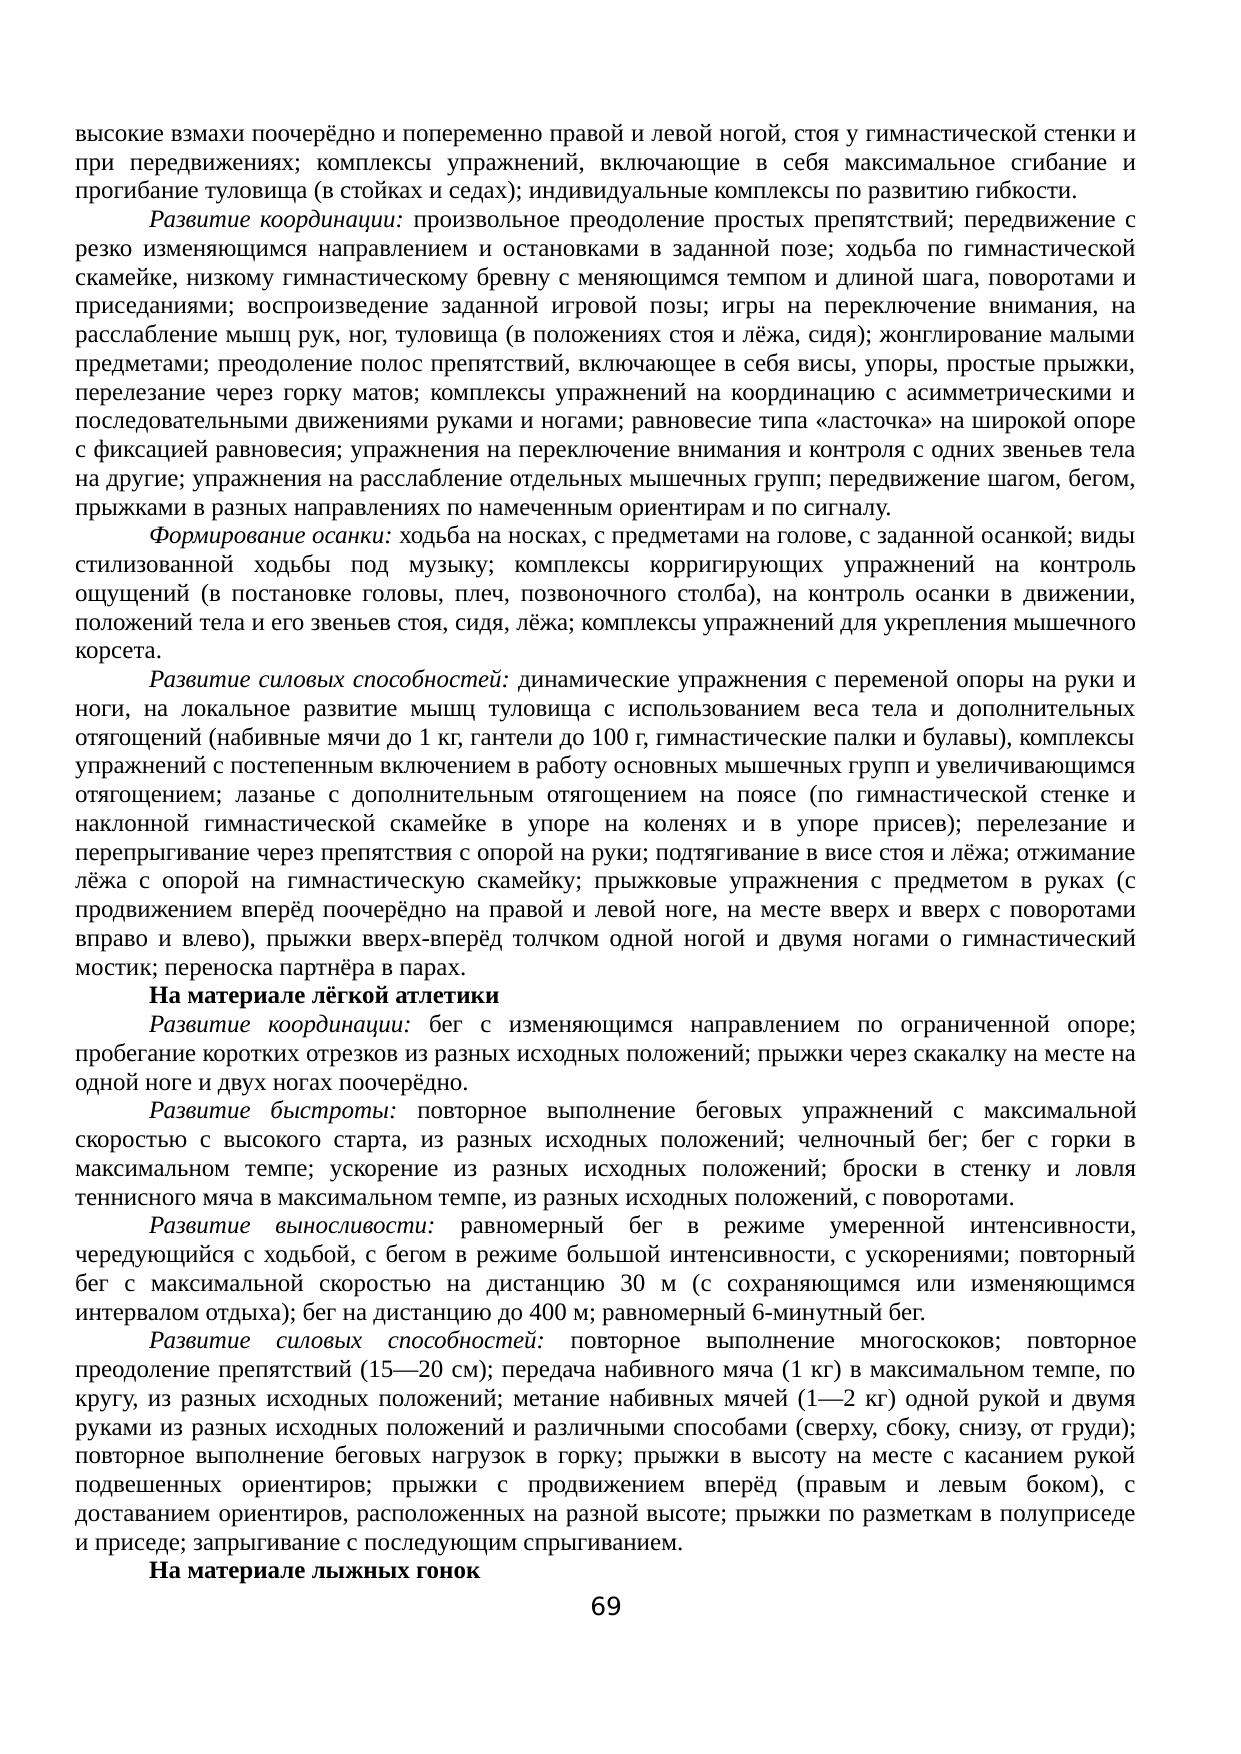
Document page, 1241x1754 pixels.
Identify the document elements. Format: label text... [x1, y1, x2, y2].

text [75, 118, 1137, 204]
text Развитие координации: произвольное преодоление простых препятствий; передвижение с резко изменяющимся направлением и остановками в заданной позе; ходьба по гимнастической скамейке, низкому гимнастическому бревну с меняющимся темпом и длиной шага, поворотами и приседаниями; воспроизведение заданной игровой позы; игры на переключение внимания, на расслабление мышц рук, ног, туловища (в положениях стоя и лёжа, сидя); жонглирование малыми предметами; преодоление полос препятствий, включающее в себя висы, упоры, простые прыжки, перелезание через горку матов; комплексы упражнений на координацию с асимметрическими и последовательными движениями руками и ногами; равновесие типа «ласточка» на широкой опоре с фиксацией равновесия; упражнения на переключение внимания и контроля с одних звеньев тела на другие; упражнения на расслабление отдельных мышечных групп; передвижение шагом, бегом, прыжками в разных направлениях по намеченным ориентирам и по сигналу. [75, 204, 1137, 521]
text Развитие выносливости: равномерный бег в режиме умеренной интенсивности, чередующийся с ходьбой, с бегом в режиме большой интенсивности, с ускорениями; повторный бег с максимальной скоростью на дистанцию 30 м (с сохраняющимся или изменяющимся интервалом отдыха); бег на дистанцию до 400 м; равномерный 6-минутный бег. [75, 1211, 1137, 1326]
text На материале лыжных гонок [75, 1556, 1137, 1584]
text Формирование осанки: ходьба на носках, с предметами на голове, с заданной осанкой; виды стилизованной ходьбы под музыку; комплексы корригирующих упражнений на контроль ощущений (в постановке головы, плеч, позвоночного столба), на контроль осанки в движении, положений тела и его звеньев стоя, сидя, лёжа; комплексы упражнений для укрепления мышечного корсета. [75, 521, 1137, 664]
text Развитие координации: бег с изменяющимся направлением по ограниченной опоре; пробегание коротких отрезков из разных исходных положений; прыжки через скакалку на месте на одной ноге и двух ногах поочерёдно. [75, 1009, 1137, 1096]
text На материале лёгкой атлетики [75, 981, 1137, 1009]
text Развитие быстроты: повторное выполнение беговых упражнений с максимальной скоростью с высокого старта, из разных исходных положений; челночный бег; бег с горки в максимальном темпе; ускорение из разных исходных положений; броски в стенку и ловля теннисного мяча в максимальном темпе, из разных исходных положений, с поворотами. [75, 1096, 1137, 1211]
text Развитие силовых способностей: динамические упражнения с переменой опоры на руки и ноги, на локальное развитие мышц туловища с использованием веса тела и дополнительных отягощений (набивные мячи до 1 кг, гантели до 100 г, гимнастические палки и булавы), комплексы упражнений с постепенным включением в работу основных мышечных групп и увеличивающимся отягощением; лазанье с дополнительным отягощением на поясе (по гимнастической стенке и наклонной гимнастической скамейке в упоре на коленях и в упоре присев); перелезание и перепрыгивание через препятствия с опорой на руки; подтягивание в висе стоя и лёжа; отжимание лёжа с опорой на гимнастическую скамейку; прыжковые упражнения с предметом в руках (с продвижением вперёд поочерёдно на правой и левой ноге, на месте вверх и вверх с поворотами вправо и влево), прыжки вверх-вперёд толчком одной ногой и двумя ногами о гимнастический мостик; переноска партнёра в парах. [75, 664, 1137, 981]
text Развитие силовых способностей: повторное выполнение многоскоков; повторное преодоление препятствий (15—20 см); передача набивного мяча (1 кг) в максимальном темпе, по кругу, из разных исходных положений; метание набивных мячей (1—2 кг) одной рукой и двумя руками из разных исходных положений и различными способами (сверху, сбоку, снизу, от груди); повторное выполнение беговых нагрузок в горку; прыжки в высоту на месте с касанием рукой подвешенных ориентиров; прыжки с продвижением вперёд (правым и левым боком), с доставанием ориентиров, расположенных на разной высоте; прыжки по разметкам в полуприседе и приседе; запрыгивание с последующим спрыгиванием. [75, 1326, 1137, 1556]
